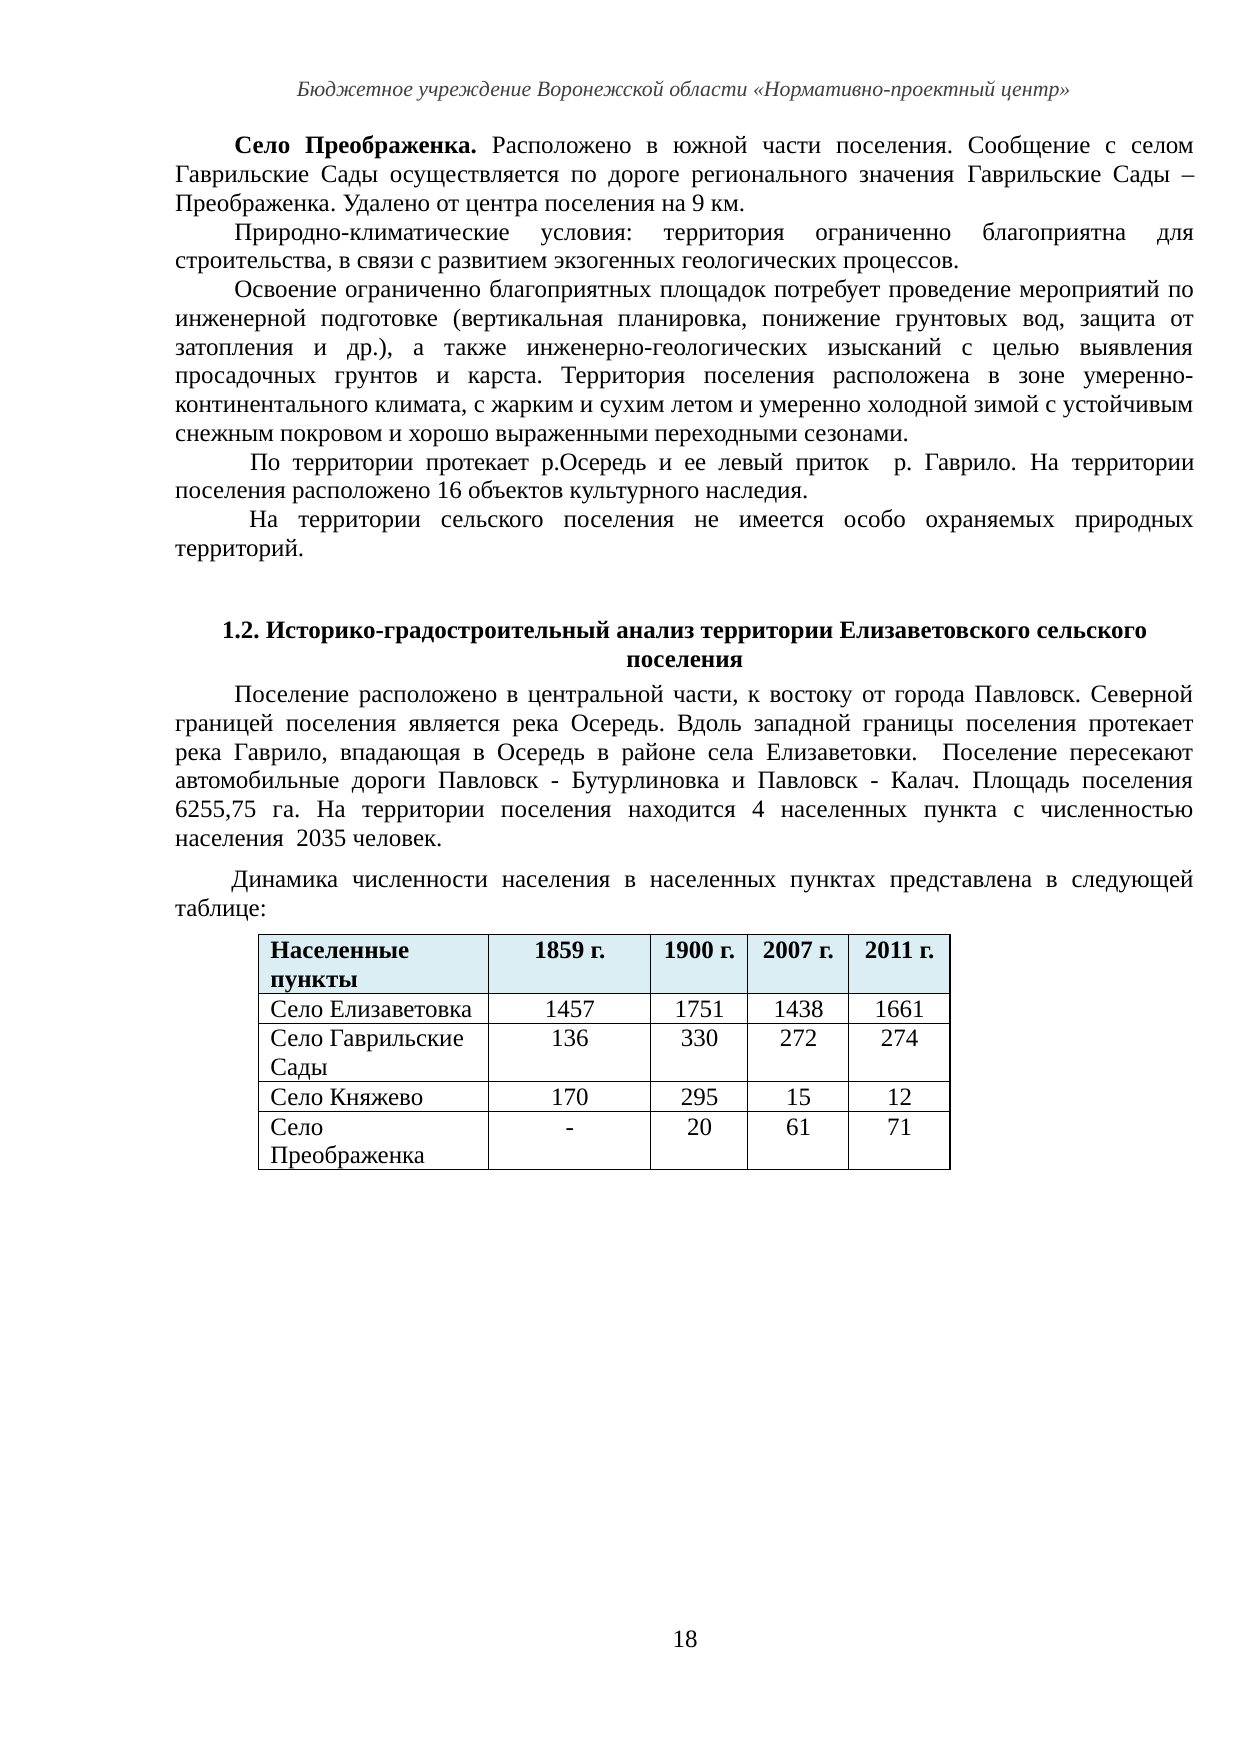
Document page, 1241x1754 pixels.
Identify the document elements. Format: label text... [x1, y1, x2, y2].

table_cell 1457 [489, 994, 650, 1022]
table_cell 71 [849, 1112, 949, 1169]
text Освоение ограниченно благоприятных площадок потребует проведение мероприятий по инженерной подготовке (вертикальная планировка, понижение грунтовых вод, защита от затопления и др.), а также инженерно-геологических изысканий с целью выявления просадочных грунтов и карста. Территория поселения расположена в зоне умеренно-континентального климата, с жарким и сухим летом и умеренно холодной зимой с устойчивым снежным покровом и хорошо выраженными переходными сезонами. [175, 274, 1194, 447]
title Динамика численности населения в населенных пунктах представлена в следующей таблице: [175, 864, 1194, 922]
table_cell - [489, 1112, 650, 1169]
text Природно-климатические условия: территория ограниченно благоприятна для строительства, в связи с развитием экзогенных геологических процессов. [175, 217, 1194, 274]
table_cell Село Елизаветовка [259, 994, 488, 1022]
table_cell 170 [489, 1082, 650, 1111]
table_cell 12 [849, 1082, 949, 1111]
text На территории сельского поселения не имеется особо охраняемых природных территорий. [175, 504, 1194, 562]
table_cell 20 [651, 1112, 747, 1169]
table_header 2011 г. [849, 935, 949, 993]
table_cell 1751 [651, 994, 747, 1022]
table_cell 61 [748, 1112, 848, 1169]
table_cell 274 [849, 1024, 949, 1081]
table_cell 15 [748, 1082, 848, 1111]
table_cell Село Гаврильские Сады [259, 1024, 488, 1081]
table_cell 330 [651, 1024, 747, 1081]
table_cell Село Княжево [259, 1082, 488, 1111]
table_cell 295 [651, 1082, 747, 1111]
table_header 1900 г. [651, 935, 747, 993]
table_cell 1661 [849, 994, 949, 1022]
text Село Преображенка. Расположено в южной части поселения. Сообщение с селом Гаврильские Сады осуществляется по дороге регионального значения Гаврильские Сады – Преображенка. Удалено от центра поселения на 9 км. [175, 130, 1194, 217]
table_header 2007 г. [748, 935, 848, 993]
table_header Населенные пункты [259, 935, 488, 993]
text По территории протекает р.Осередь и ее левый приток р. Гаврило. На территории поселения расположено 16 объектов культурного наследия. [175, 447, 1194, 504]
title Поселение расположено в центральной части, к востоку от города Павловск. Северной границей поселения является река Осередь. Вдоль западной границы поселения протекает река Гаврило, впадающая в Осередь в районе села Елизаветовки. Поселение пересекают автомобильные дороги Павловск - Бутурлиновка и Павловск - Калач. Площадь поселения 6255,75 га. На территории поселения находится 4 населенных пункта с численностью населения 2035 человек. [175, 679, 1194, 852]
table_cell Село Преображенка [259, 1112, 488, 1169]
table_header 1859 г. [489, 935, 650, 993]
subtitle 1.2. Историко-градостроительный анализ территории Елизаветовского сельского поселения [175, 615, 1194, 673]
table_cell 136 [489, 1024, 650, 1081]
table_cell 272 [748, 1024, 848, 1081]
table_cell 1438 [748, 994, 848, 1022]
